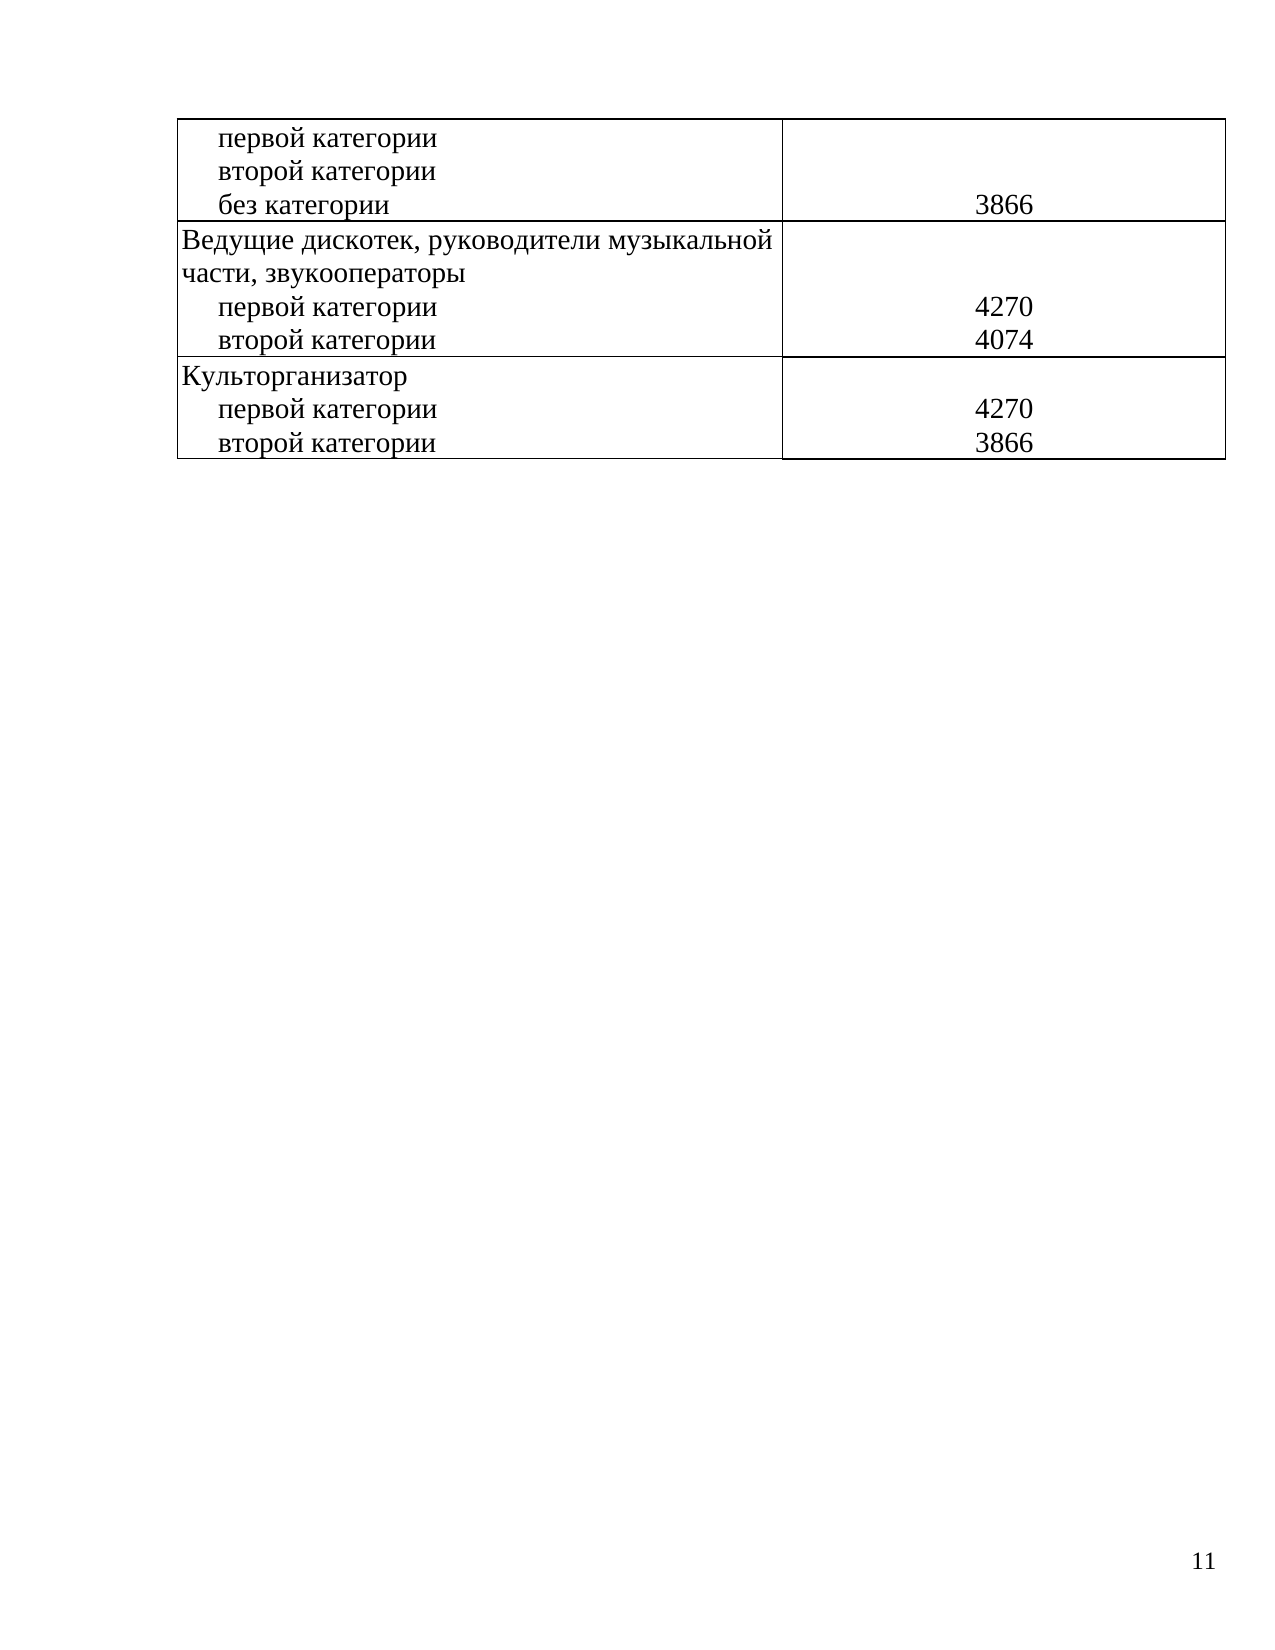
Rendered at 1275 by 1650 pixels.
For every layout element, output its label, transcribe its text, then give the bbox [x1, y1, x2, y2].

table_cell 4270 3866 [783, 358, 1225, 458]
table_cell Ведущие дискотек, руководители музыкальной части, звукооператоры первой категории второй категории [178, 222, 782, 356]
table_cell 4270 4074 3866 [783, 120, 1225, 220]
table_cell Культорганизатор первой категории второй категории [178, 357, 782, 458]
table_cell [178, 120, 782, 220]
table_cell 4270 4074 [783, 222, 1225, 356]
